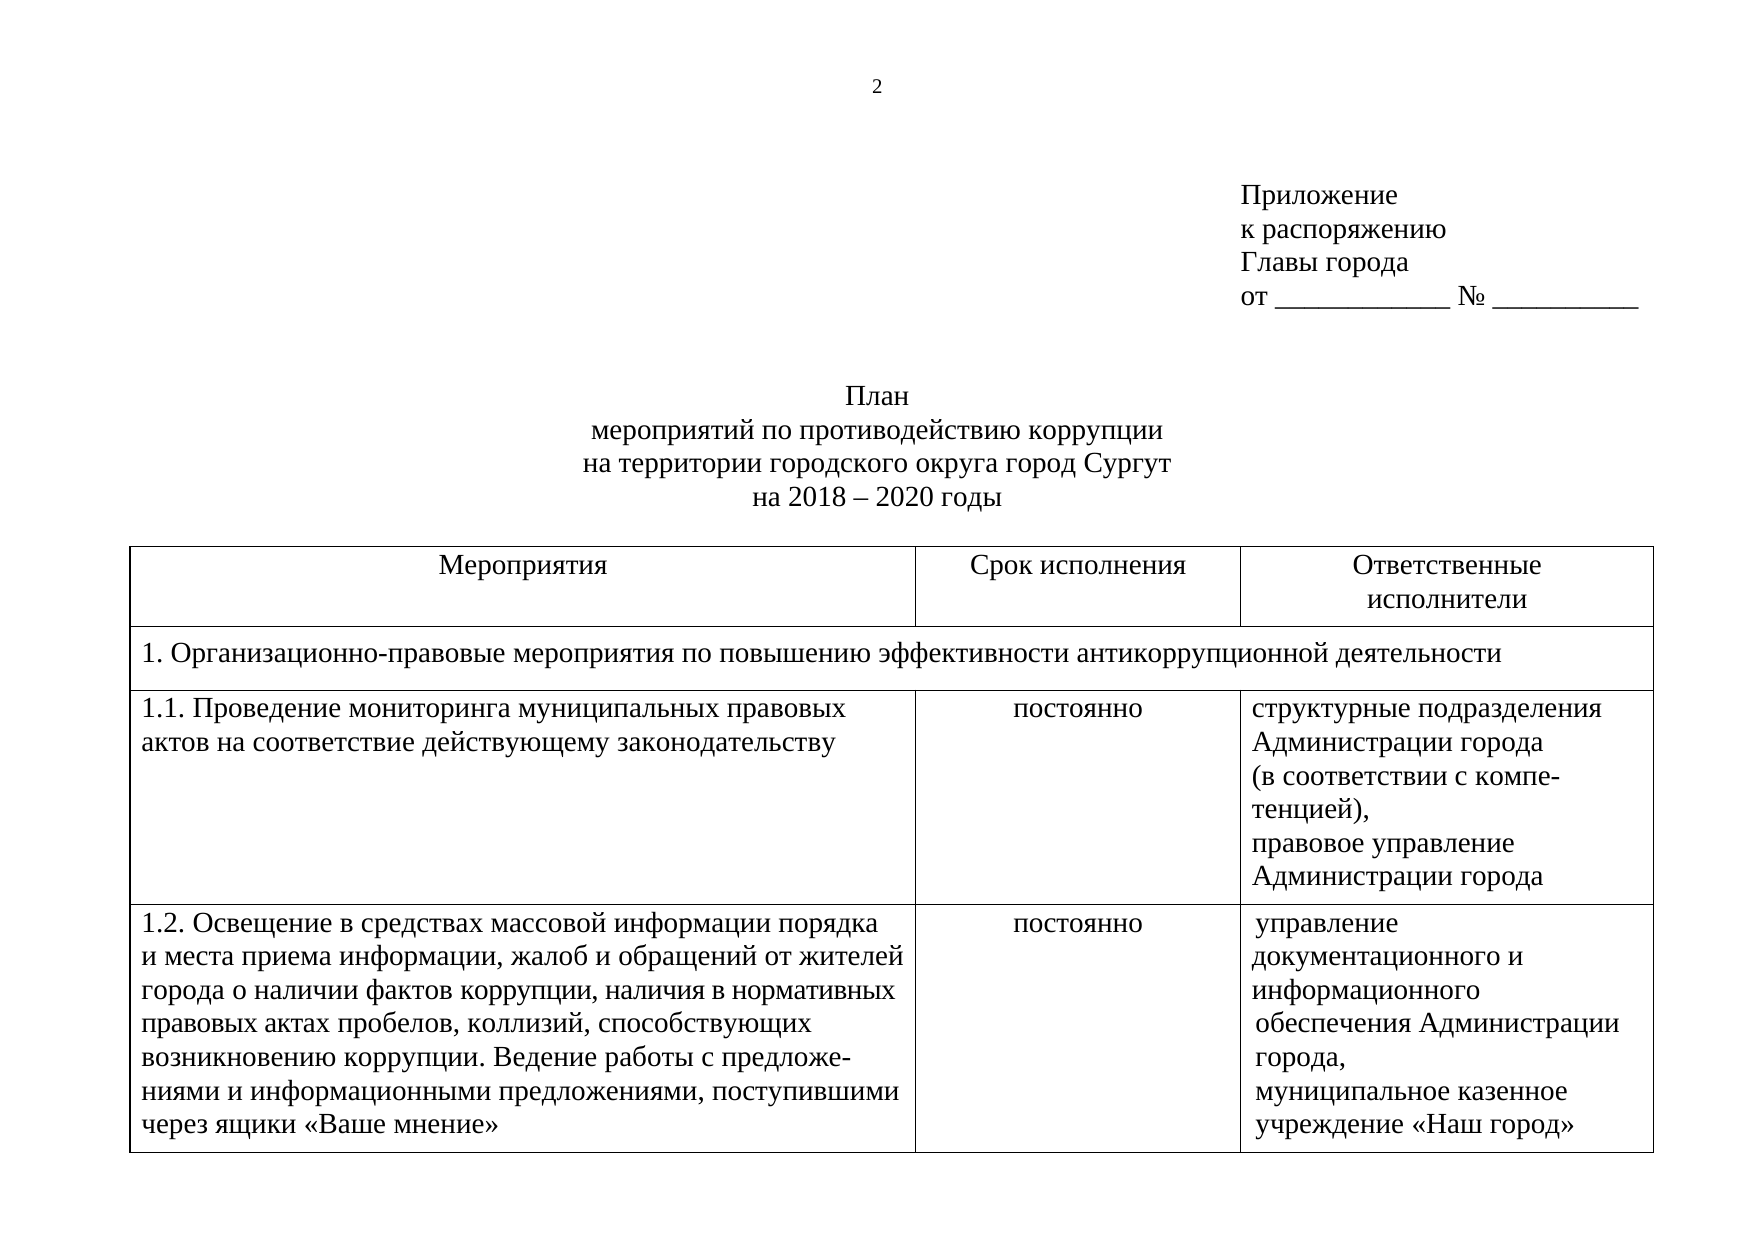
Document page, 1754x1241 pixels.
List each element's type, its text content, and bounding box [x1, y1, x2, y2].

text на территории городского округа город Сургут [118, 446, 1636, 479]
text Приложение [1240, 177, 1698, 211]
table_header Ответственные исполнители [1241, 547, 1653, 626]
text к распоряжению [1240, 211, 1698, 244]
table_header Срок исполнения [916, 547, 1240, 626]
table_cell структурные подразделения Администрации города (в соответствии с компе- тенцией), правовое управление Администрации города [1241, 691, 1653, 904]
table_header Мероприятия [131, 547, 915, 626]
text План [118, 378, 1636, 412]
text мероприятий по противодействию коррупции [118, 412, 1636, 446]
text от ____________ № __________ [1240, 278, 1698, 311]
text Главы города [1240, 244, 1698, 278]
text на 2018 – 2020 годы [118, 479, 1636, 513]
table_cell управление документационного и информационного обеспечения Администрации города, муниципальное казенное учреждение «Наш город» [1241, 905, 1653, 1152]
table_cell постоянно [916, 691, 1240, 904]
table_cell 1.2. Освещение в средствах массовой информации порядка и места приема информации, жалоб и обращений от жителей города о наличии фактов коррупции, наличия в нормативных правовых актах пробелов, коллизий, способствующих возникновению коррупции. Ведение работы с предложе- ниями и информационными предложениями, поступившими через ящики «Ваше мнение» [131, 905, 915, 1152]
table_cell 1. Организационно-правовые мероприятия по повышению эффективности антикоррупционной деятельности [131, 627, 1653, 689]
table_cell постоянно [916, 905, 1240, 1152]
table_cell 1.1. Проведение мониторинга муниципальных правовых актов на соответствие действующему законодательству [131, 691, 915, 904]
